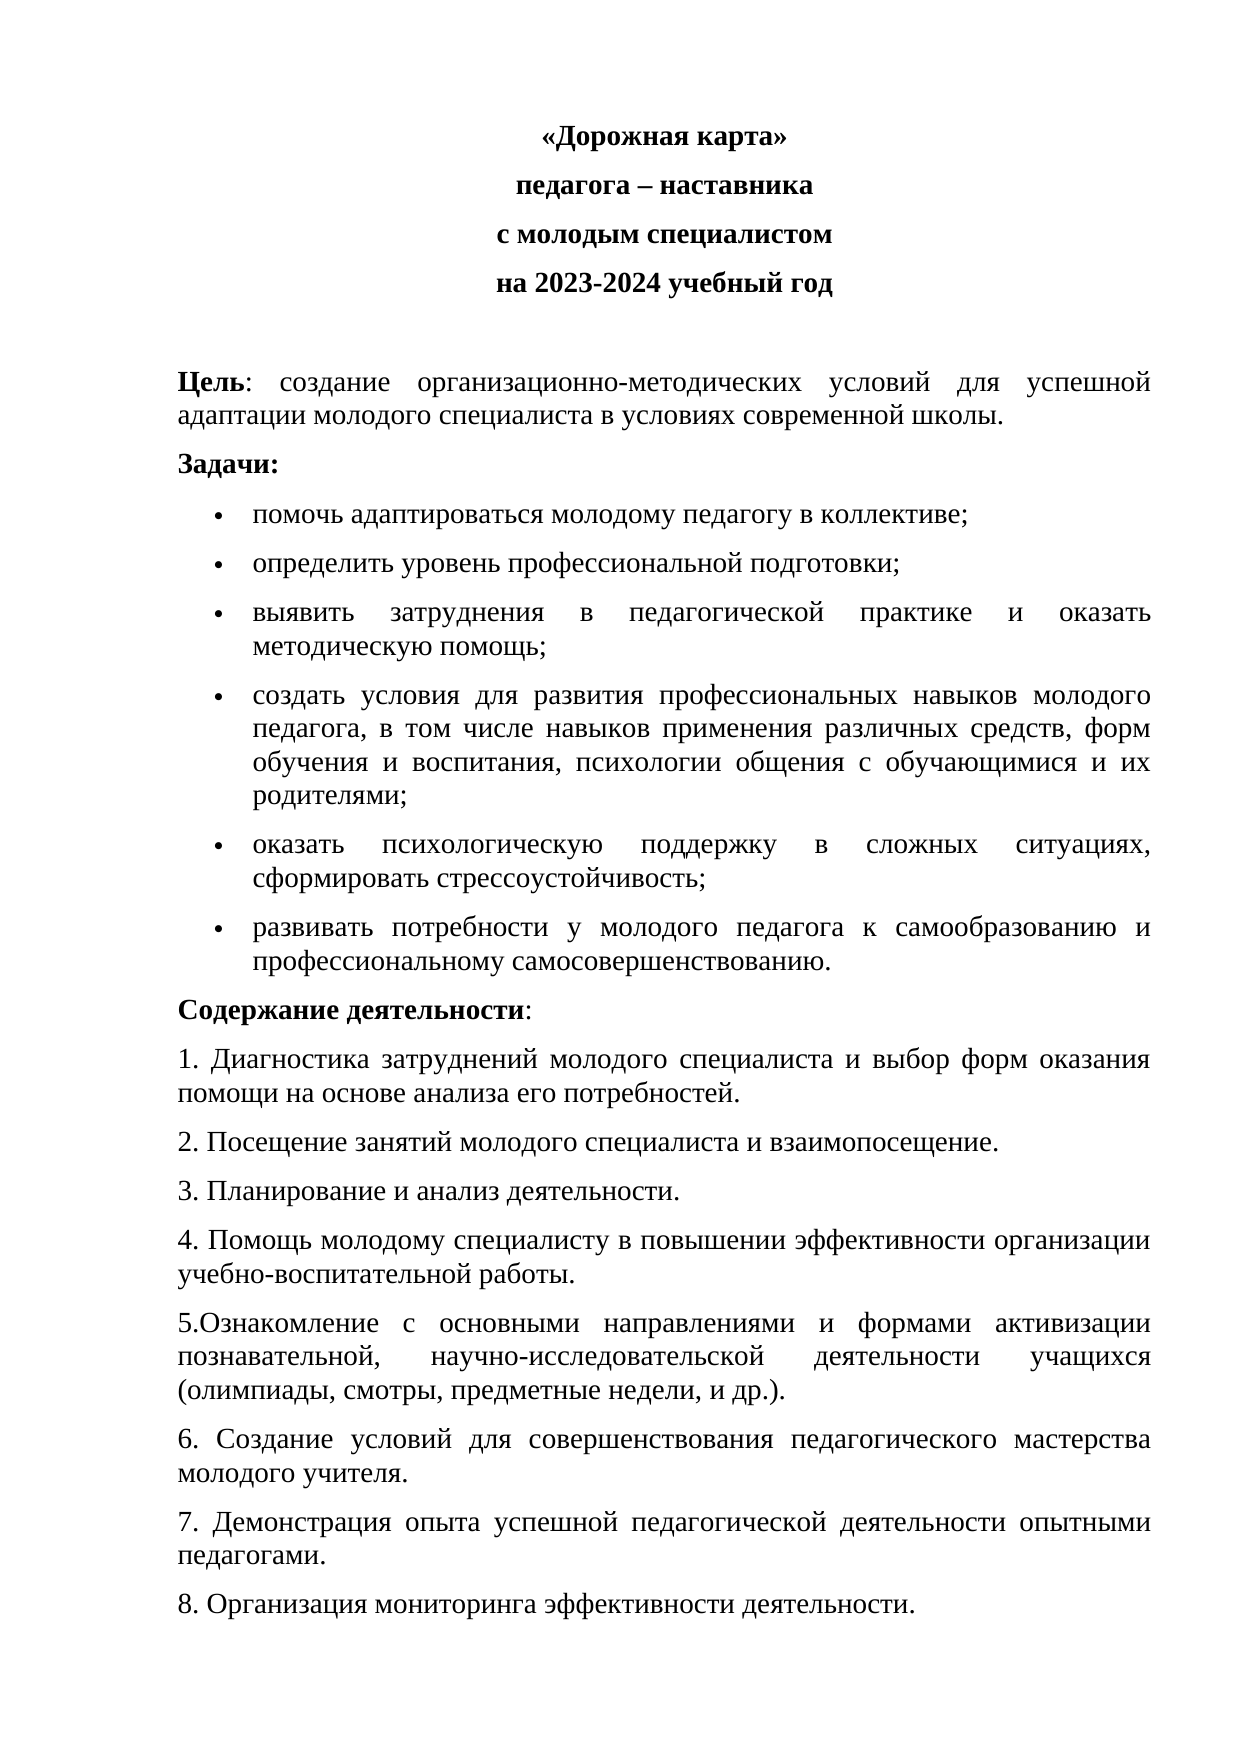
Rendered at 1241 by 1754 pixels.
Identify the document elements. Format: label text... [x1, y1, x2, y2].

text Задачи: [177, 447, 1152, 480]
list определить уровень профессиональной подготовки; [215, 545, 1152, 578]
text Цель: создание организационно-методических условий для успешной адаптации молодого специалиста в условиях современной школы. [177, 364, 1152, 431]
list оказать психологическую поддержку в сложных ситуациях, сформировать стрессоустойчивость; [215, 827, 1152, 894]
list создать условия для развития профессиональных навыков молодого педагога, в том числе навыков применения различных средств, форм обучения и воспитания, психологии общения с обучающимися и их родителями; [215, 677, 1152, 811]
text 7. Демонстрация опыта успешной педагогической деятельности опытными педагогами. [177, 1504, 1152, 1571]
list выявить затруднения в педагогической практике и оказать методическую помощь; [215, 594, 1152, 661]
text 8. Организация мониторинга эффективности деятельности. [177, 1587, 1152, 1620]
text 3. Планирование и анализ деятельности. [177, 1173, 1152, 1207]
text педагога – наставника [177, 167, 1152, 201]
list развивать потребности у молодого педагога к самообразованию и профессиональному самосовершенствованию. [215, 909, 1152, 976]
text 2. Посещение занятий молодого специалиста и взаимопосещение. [177, 1124, 1152, 1157]
text «Дорожная карта» [177, 118, 1152, 152]
text 1. Диагностика затруднений молодого специалиста и выбор форм оказания помощи на основе анализа его потребностей. [177, 1041, 1152, 1108]
text 4. Помощь молодому специалисту в повышении эффективности организации учебно-воспитательной работы. [177, 1222, 1152, 1289]
text с молодым специалистом [177, 216, 1152, 250]
text Содержание деятельности: [177, 992, 1152, 1026]
text на 2023-2024 учебный год [177, 266, 1152, 299]
text 5.Ознакомление с основными направлениями и формами активизации познавательной, научно-исследовательской деятельности учащихся (олимпиады, смотры, предметные недели, и др.). [177, 1305, 1152, 1406]
text 6. Создание условий для совершенствования педагогического мастерства молодого учителя. [177, 1421, 1152, 1488]
list помочь адаптироваться молодому педагогу в коллективе; [215, 496, 1152, 529]
